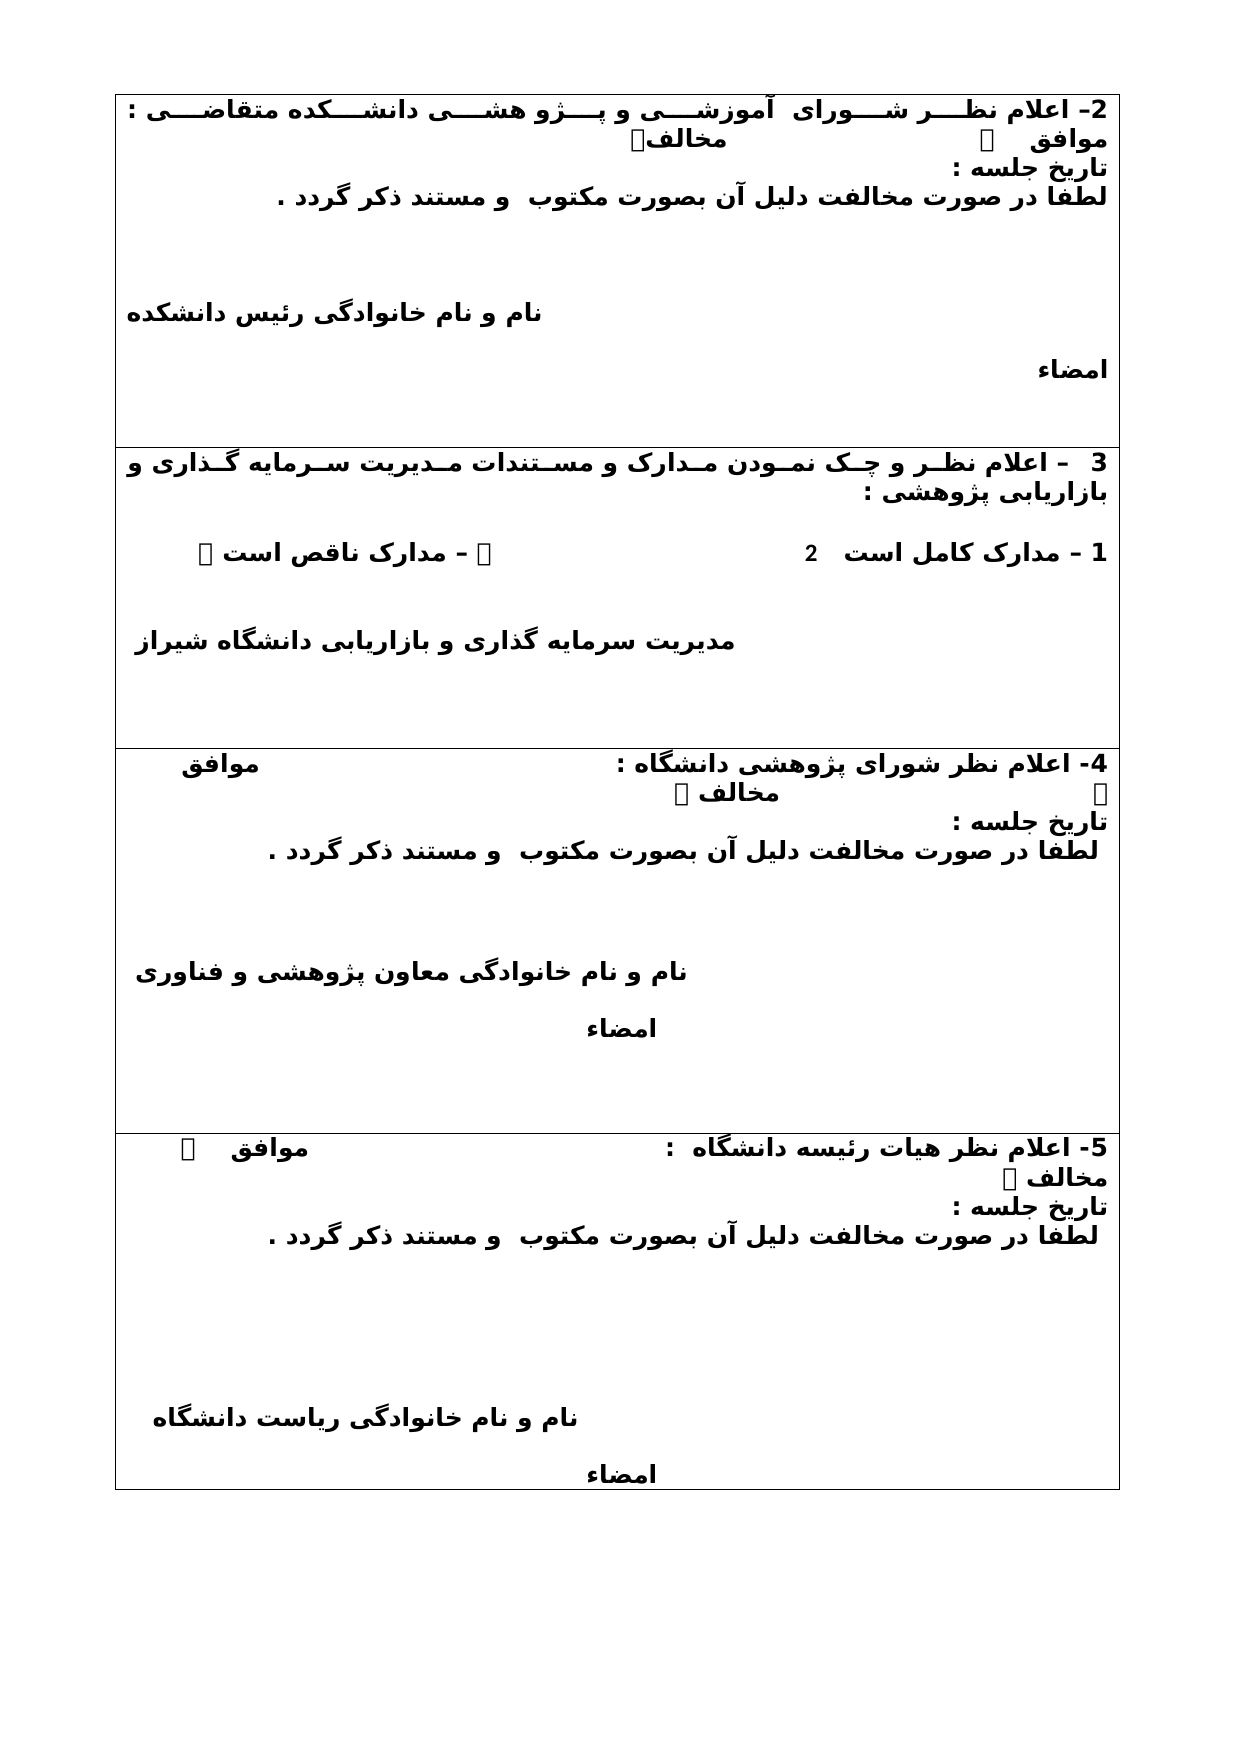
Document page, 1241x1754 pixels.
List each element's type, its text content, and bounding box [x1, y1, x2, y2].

table_cell 5- اعلام نظر هیات رئیسه دانشگاه : موافق مخالف تاریخ جلسه : لطفا در صورت مخالفت دلیل آن بصورت مکتوب و مستند ذکر گردد . نام و نام خانوادگی ریاست دانشگاه امضاء [116, 1134, 1119, 1489]
table_cell 2– اعلام نظر شورای آموزشی و پژو هشی دانشکده متقاضی : موافق مخالف تاریخ جلسه : لطفا در صورت مخالفت دلیل آن بصورت مکتوب و مستند ذکر گردد . نام و نام خانوادگی رئیس دانشکده امضاء [116, 95, 1119, 447]
table_cell 3 – اعلام نظر و چک نمودن مدارک و مستندات مدیریت سرمایه گذاری و بازاریابی پژوهشی : 1 – مدارک کامل است 2 – مدارک ناقص است مدیریت سرمایه گذاری و بازاریابی دانشگاه شیراز [116, 448, 1119, 748]
table_cell 4- اعلام نظر شورای پژوهشی دانشگاه : موافق مخالف تاریخ جلسه : لطفا در صورت مخالفت دلیل آن بصورت مکتوب و مستند ذکر گردد . نام و نام خانوادگی معاون پژوهشی و فناوری امضاء [116, 749, 1119, 1133]
